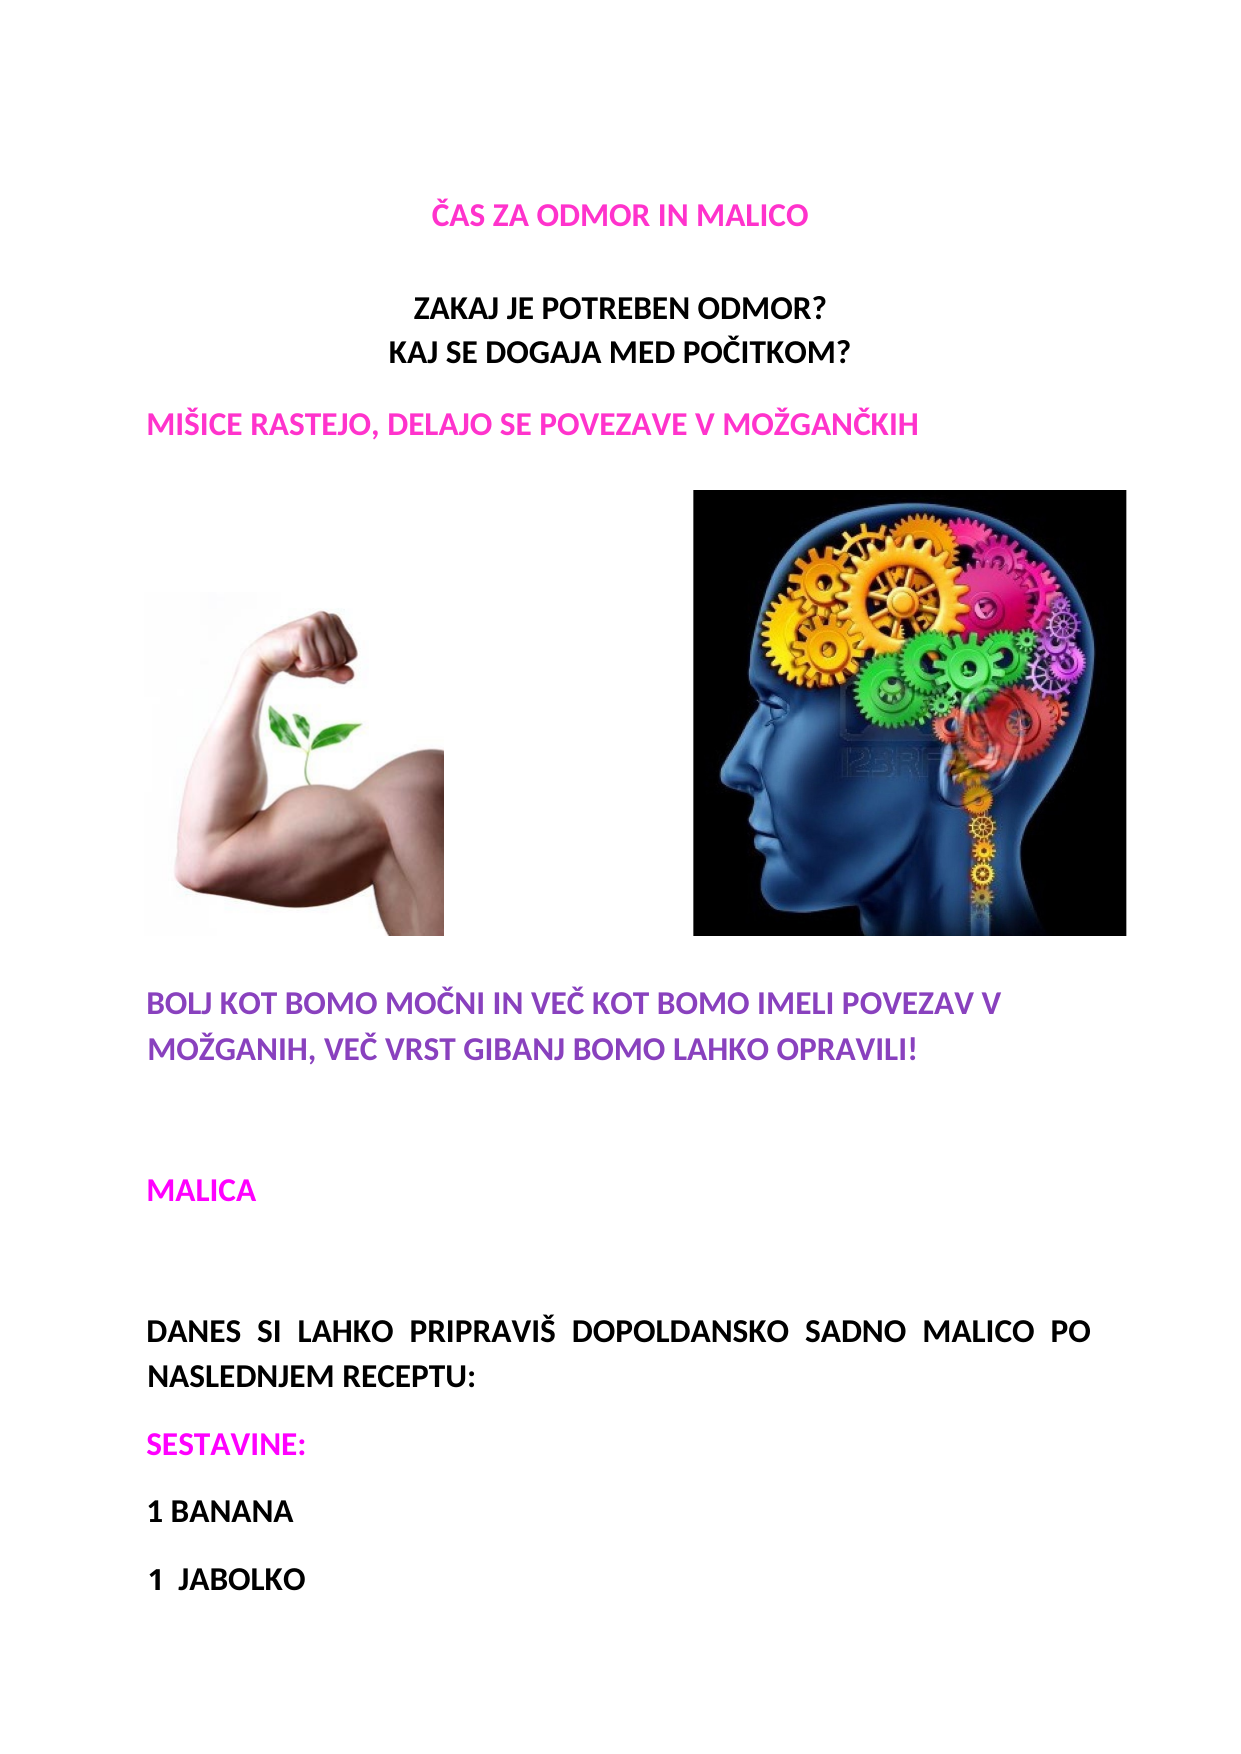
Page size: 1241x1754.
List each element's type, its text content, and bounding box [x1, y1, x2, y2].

text ČAS ZA ODMOR IN MALICO [148, 194, 1093, 235]
picture [144, 592, 444, 936]
text ZAKAJ JE POTREBEN ODMOR? [148, 287, 1093, 327]
picture [693, 490, 1127, 936]
text DANES SI LAHKO PRIPRAVIŠ DOPOLDANSKO SADNO MALICO PO NASLEDNJEM RECEPTU: [146, 1310, 1093, 1396]
text SESTAVINE: [146, 1423, 1093, 1463]
text KAJ SE DOGAJA MED POČITKOM? [148, 331, 1093, 371]
text MALICA [146, 1169, 1093, 1209]
text MIŠICE RASTEJO, DELAJO SE POVEZAVE V MOŽGANČKIH [146, 403, 1093, 443]
text 1 BANANA [146, 1490, 1004, 1531]
text BOLJ KOT BOMO MOČNI IN VEČ KOT BOMO IMELI POVEZAV V MOŽGANIH, VEČ VRST GIBANJ BOMO LAHKO OPRAVILI! [146, 982, 1093, 1068]
list JABOLKO [148, 1557, 1004, 1598]
